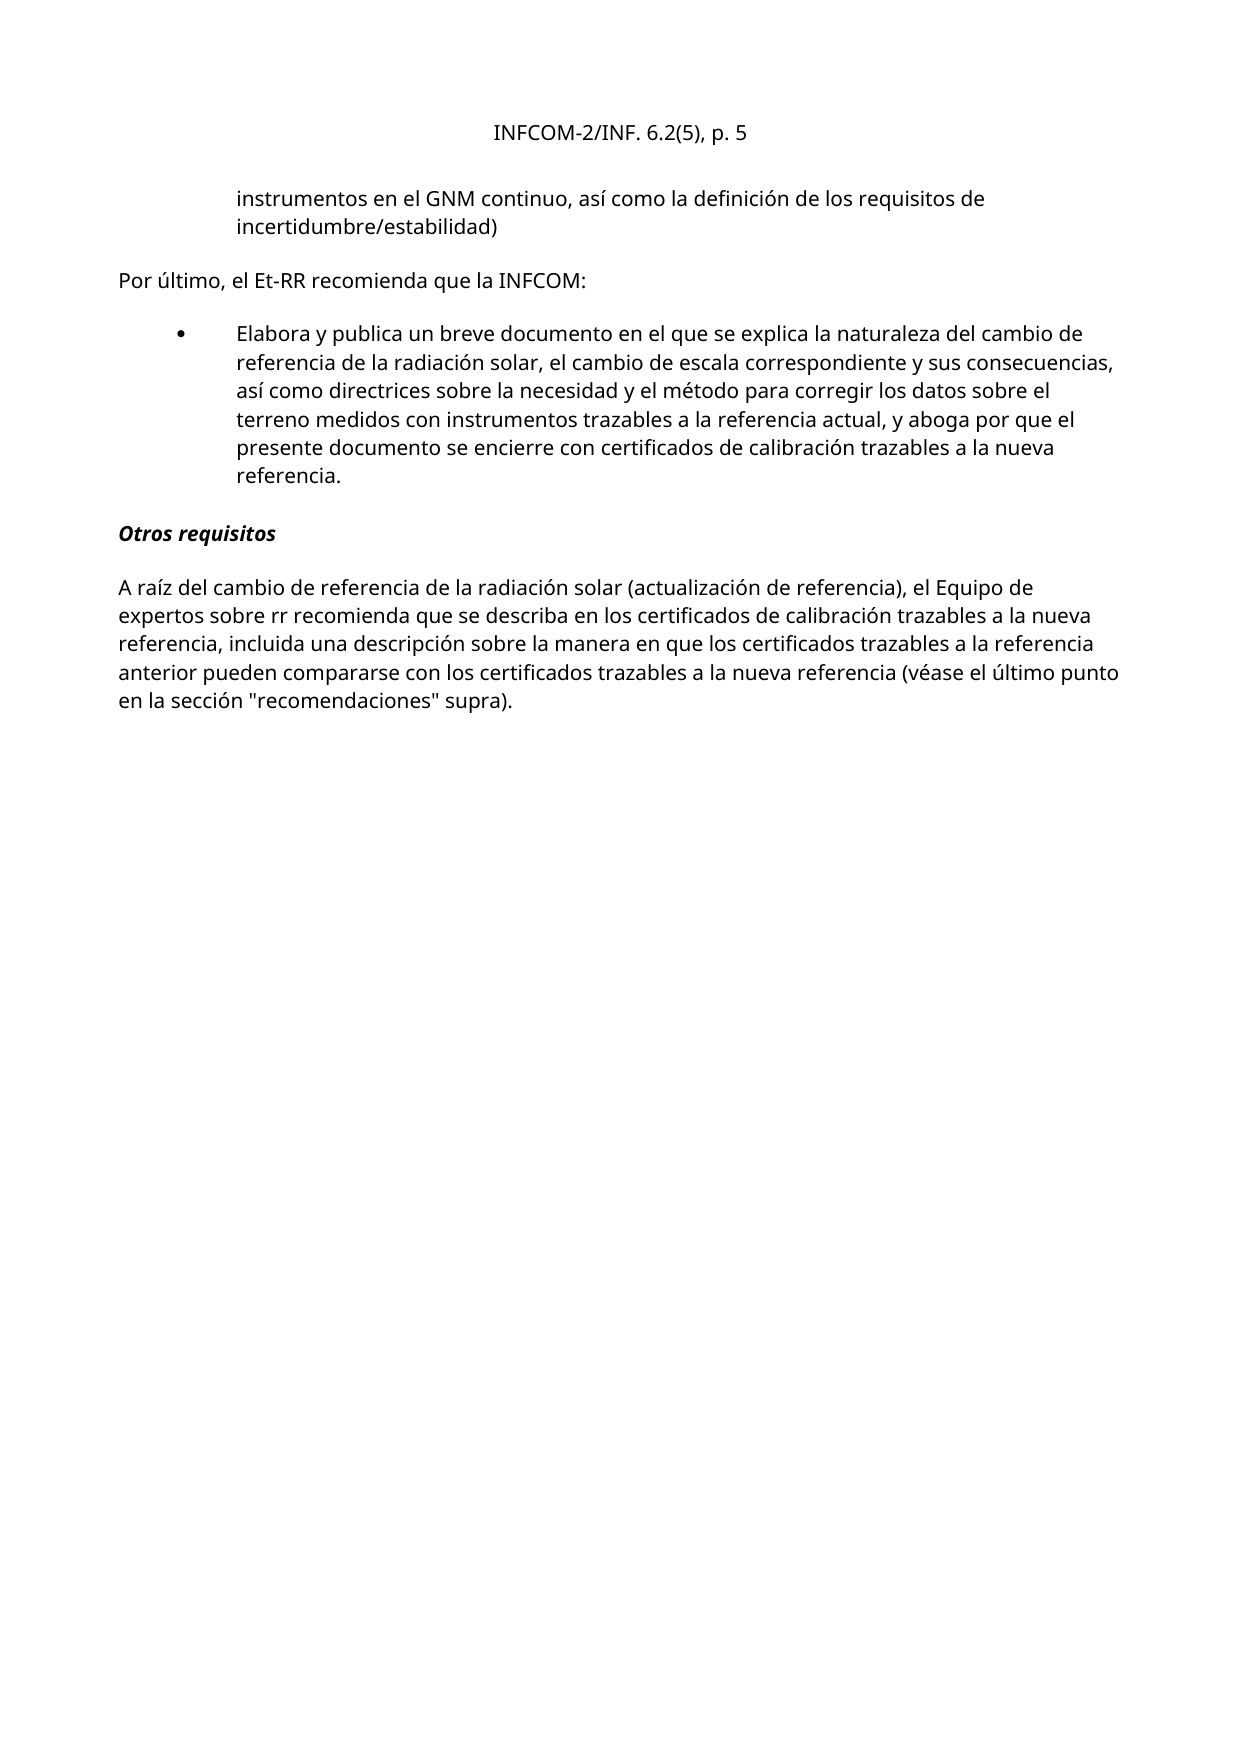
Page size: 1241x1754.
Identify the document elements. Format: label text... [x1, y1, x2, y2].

text A raíz del cambio de referencia de la radiación solar (actualización de referencia), el Equipo de expertos sobre rr recomienda que se describa en los certificados de calibración trazables a la nueva referencia, incluida una descripción sobre la manera en que los certificados trazables a la referencia anterior pueden compararse con los certificados trazables a la nueva referencia (véase el último punto en la sección "recomendaciones" supra). [118, 573, 1122, 715]
list Elabora y publica un breve documento en el que se explica la naturaleza del cambio de referencia de la radiación solar, el cambio de escala correspondiente y sus consecuencias, así como directrices sobre la necesidad y el método para corregir los datos sobre el terreno medidos con instrumentos trazables a la referencia actual, y aboga por que el presente documento se encierre con certificados de calibración trazables a la nueva referencia. [177, 319, 1122, 490]
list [177, 184, 1122, 241]
text Por último, el Et-RR recomienda que la INFCOM: [118, 266, 1122, 294]
subtitle Otros requisitos [118, 519, 1122, 548]
